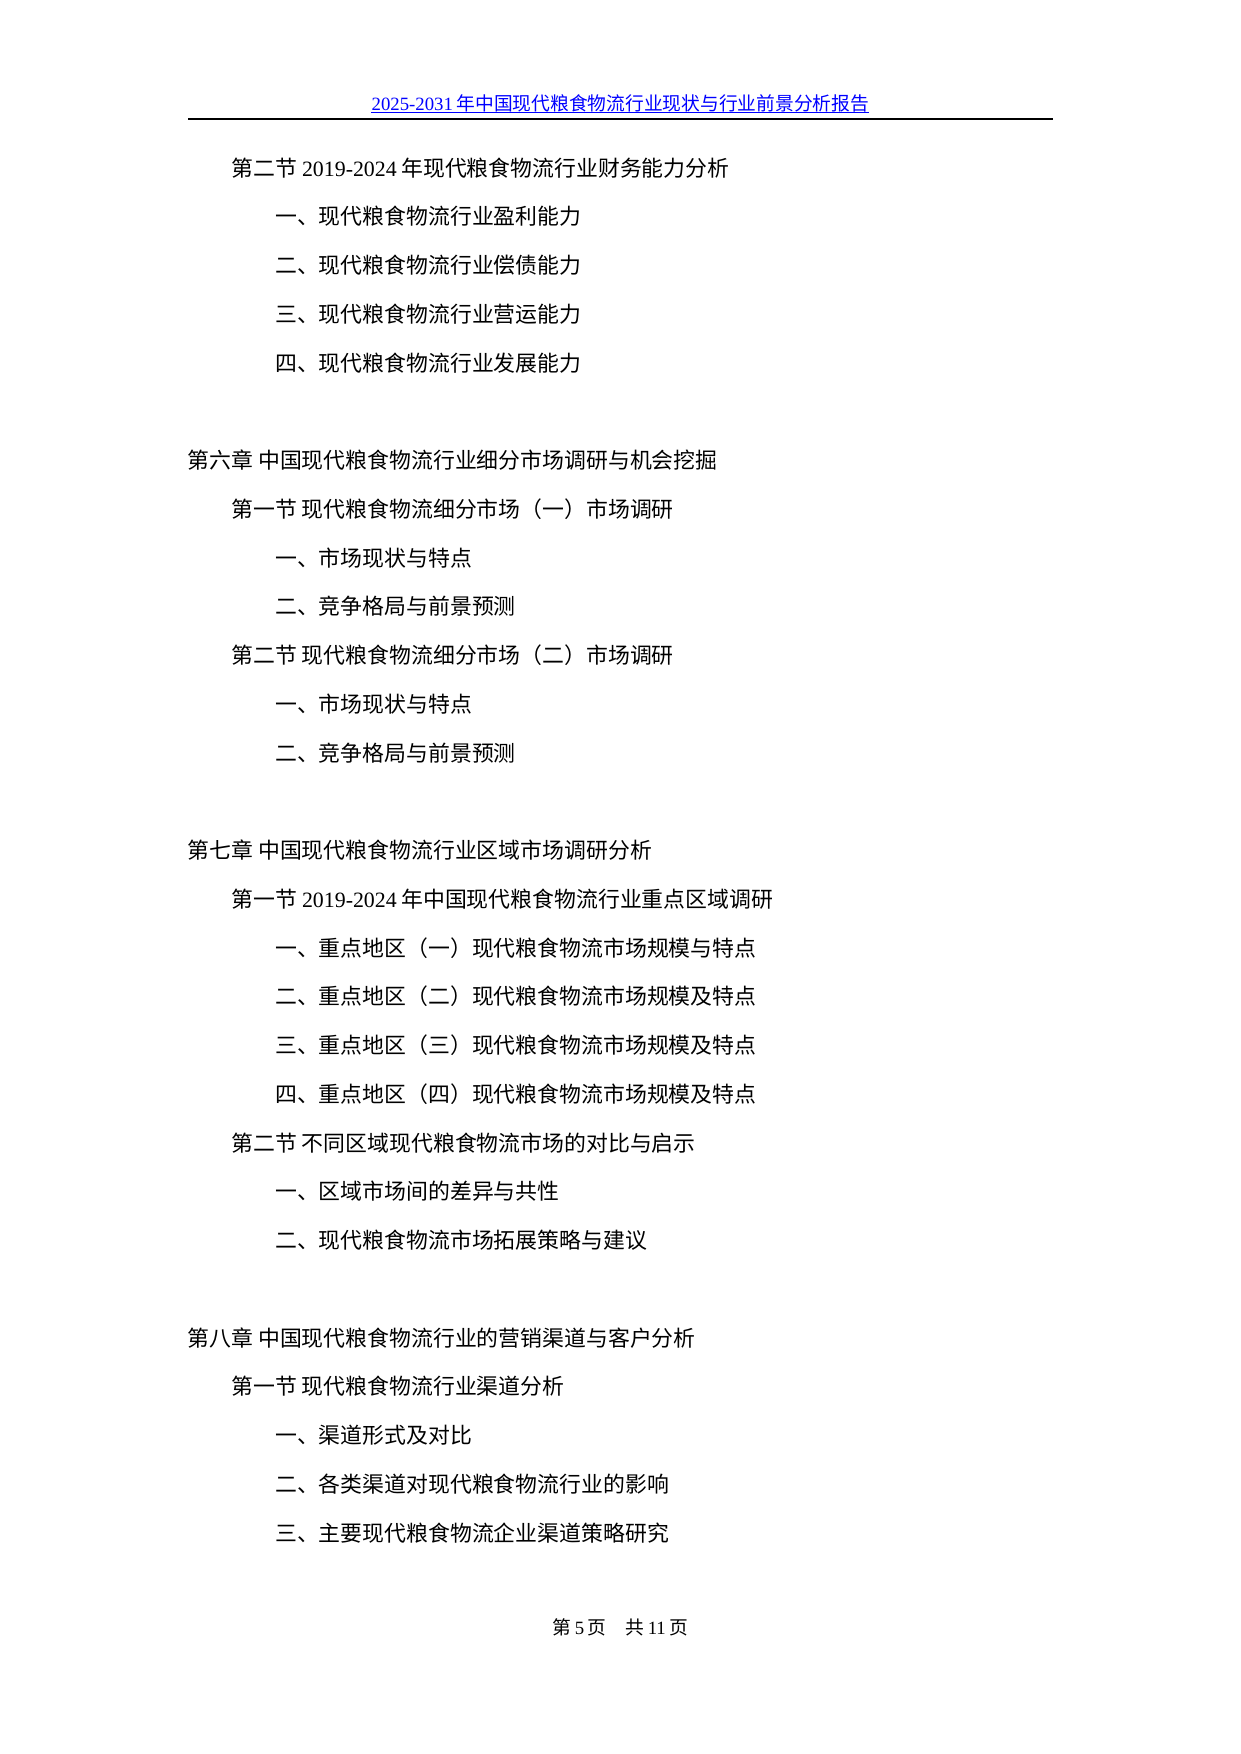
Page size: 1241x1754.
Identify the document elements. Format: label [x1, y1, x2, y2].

text [187, 150, 1053, 1548]
